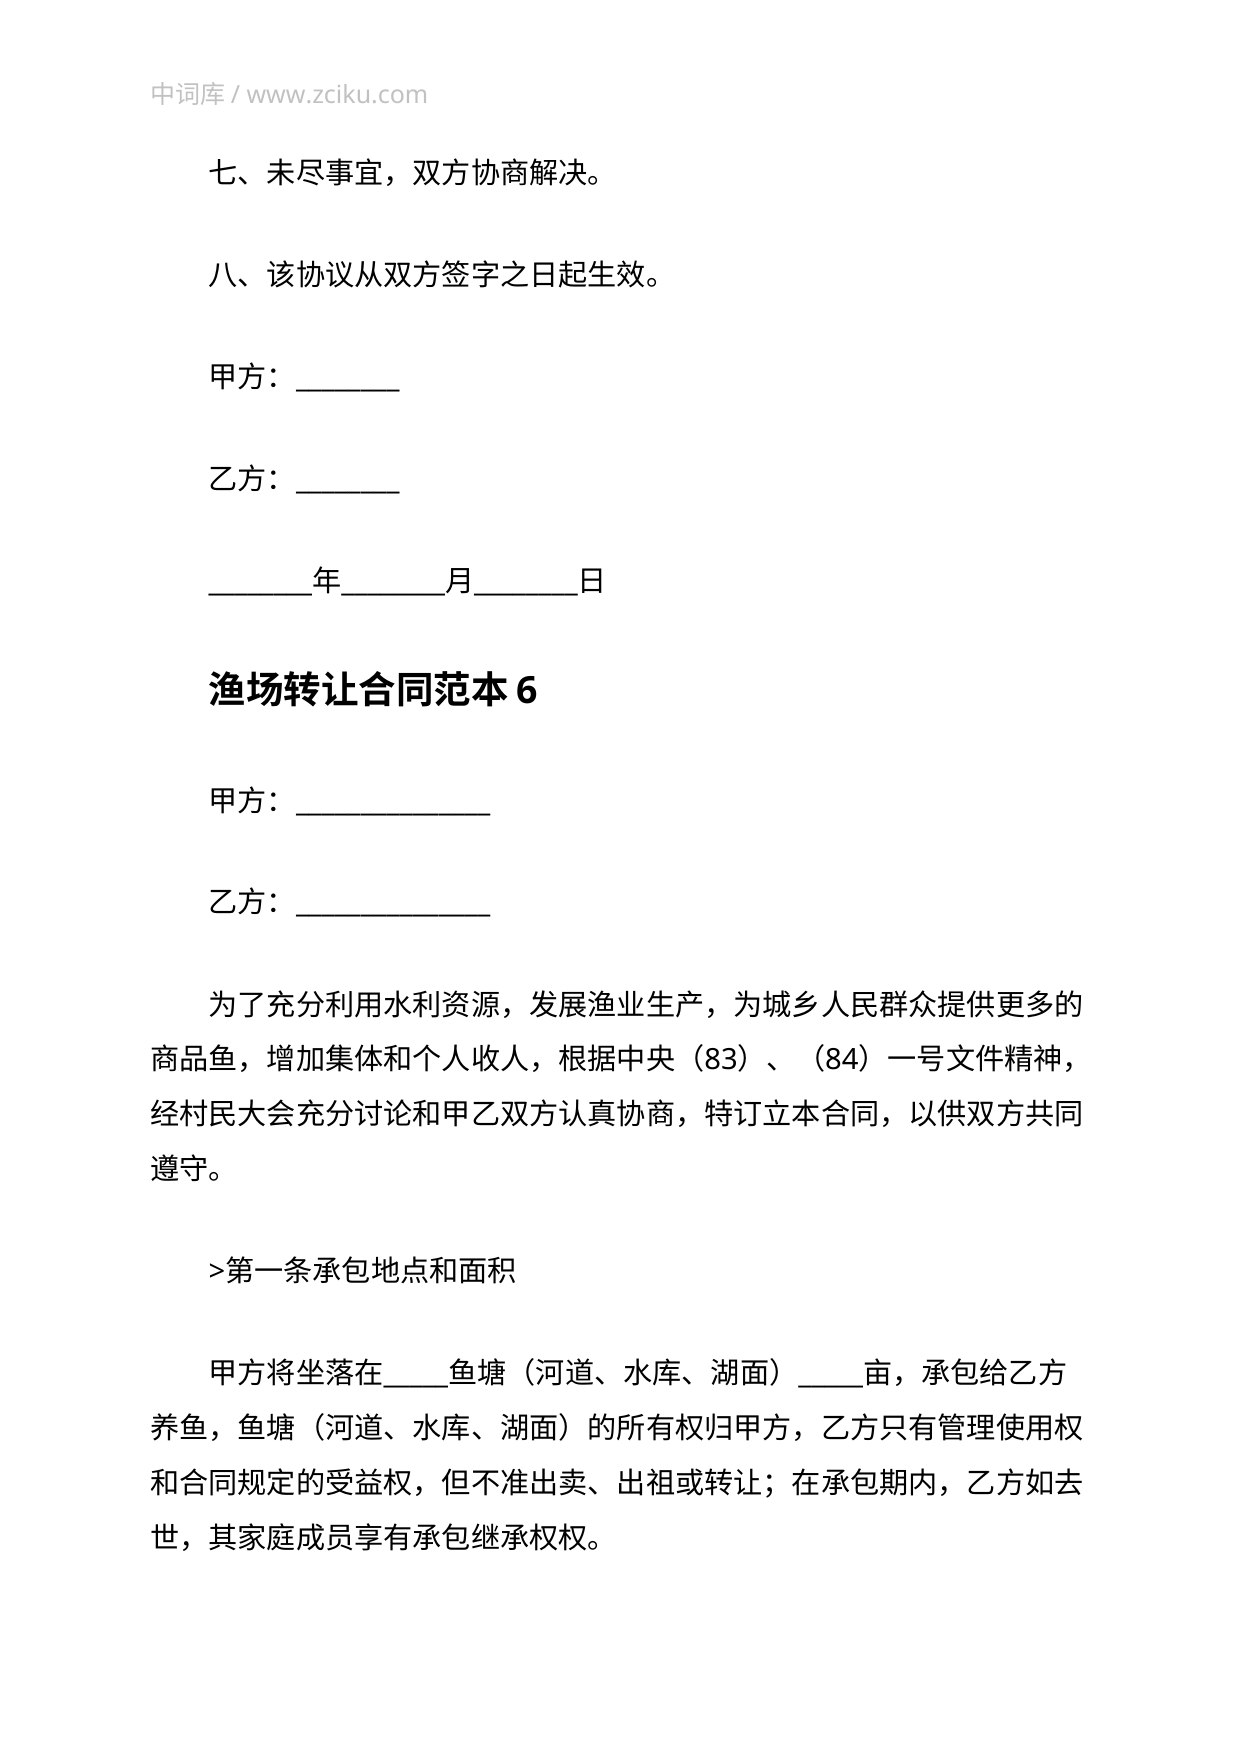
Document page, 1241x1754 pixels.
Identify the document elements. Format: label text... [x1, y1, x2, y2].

text >第一条承包地点和面积 [150, 1248, 1090, 1290]
text 八、该协议从双方签字之日起生效。 [150, 252, 1090, 294]
text 乙方：________ [150, 456, 1090, 498]
text 甲方将坐落在_____鱼塘（河道、水库、湖面）_____亩，承包给乙方养鱼，鱼塘（河道、水库、湖面）的所有权归甲方，乙方只有管理使用权和合同规定的受益权，但不准出卖、出祖或转让；在承包期内，乙方如去世，其家庭成员享有承包继承权权。 [150, 1349, 1090, 1557]
text 七、未尽事宜，双方协商解决。 [150, 150, 1090, 192]
text 为了充分利用水利资源，发展渔业生产，为城乡人民群众提供更多的商品鱼，增加集体和个人收人，根据中央（83）、（84）一号文件精神，经村民大会充分讨论和甲乙双方认真协商，特订立本合同，以供双方共同遵守。 [150, 981, 1090, 1188]
text 甲方：_______________ [150, 777, 1090, 819]
text ________年________月________日 [150, 557, 1090, 600]
text 渔场转让合同范本6 [150, 659, 1090, 714]
text 乙方：_______________ [150, 879, 1090, 921]
text 甲方：________ [150, 353, 1090, 396]
